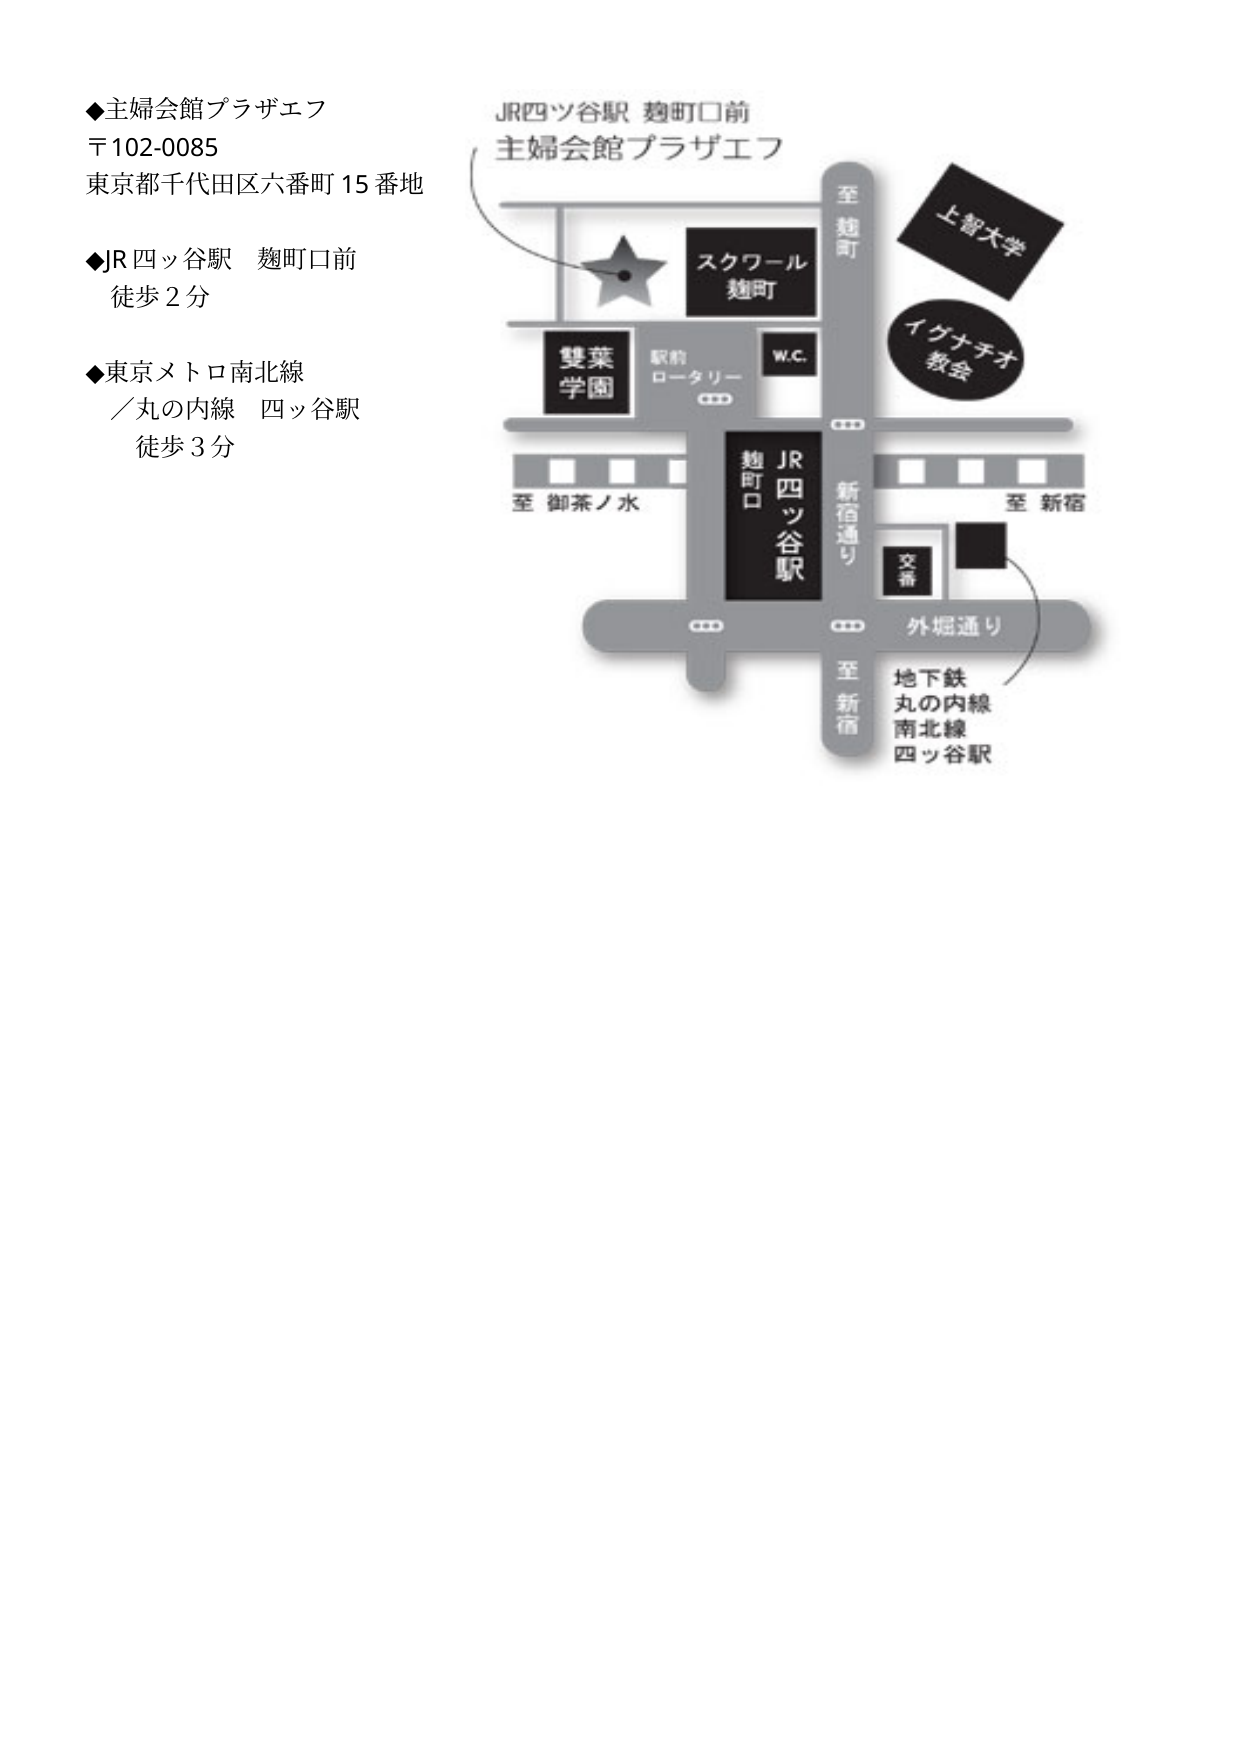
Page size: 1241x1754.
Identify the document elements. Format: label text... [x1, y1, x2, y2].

picture [464, 89, 1123, 786]
table_header [455, 90, 1135, 802]
table_header ◆主婦会館プラザエフ 〒102-0085 東京都千代田区六番町15番地 ◆JR四ッ谷駅 麹町口前 徒歩２分 ◆東京メトロ南北線 ／丸の内線 四ッ谷駅 徒歩３分 [75, 90, 454, 802]
